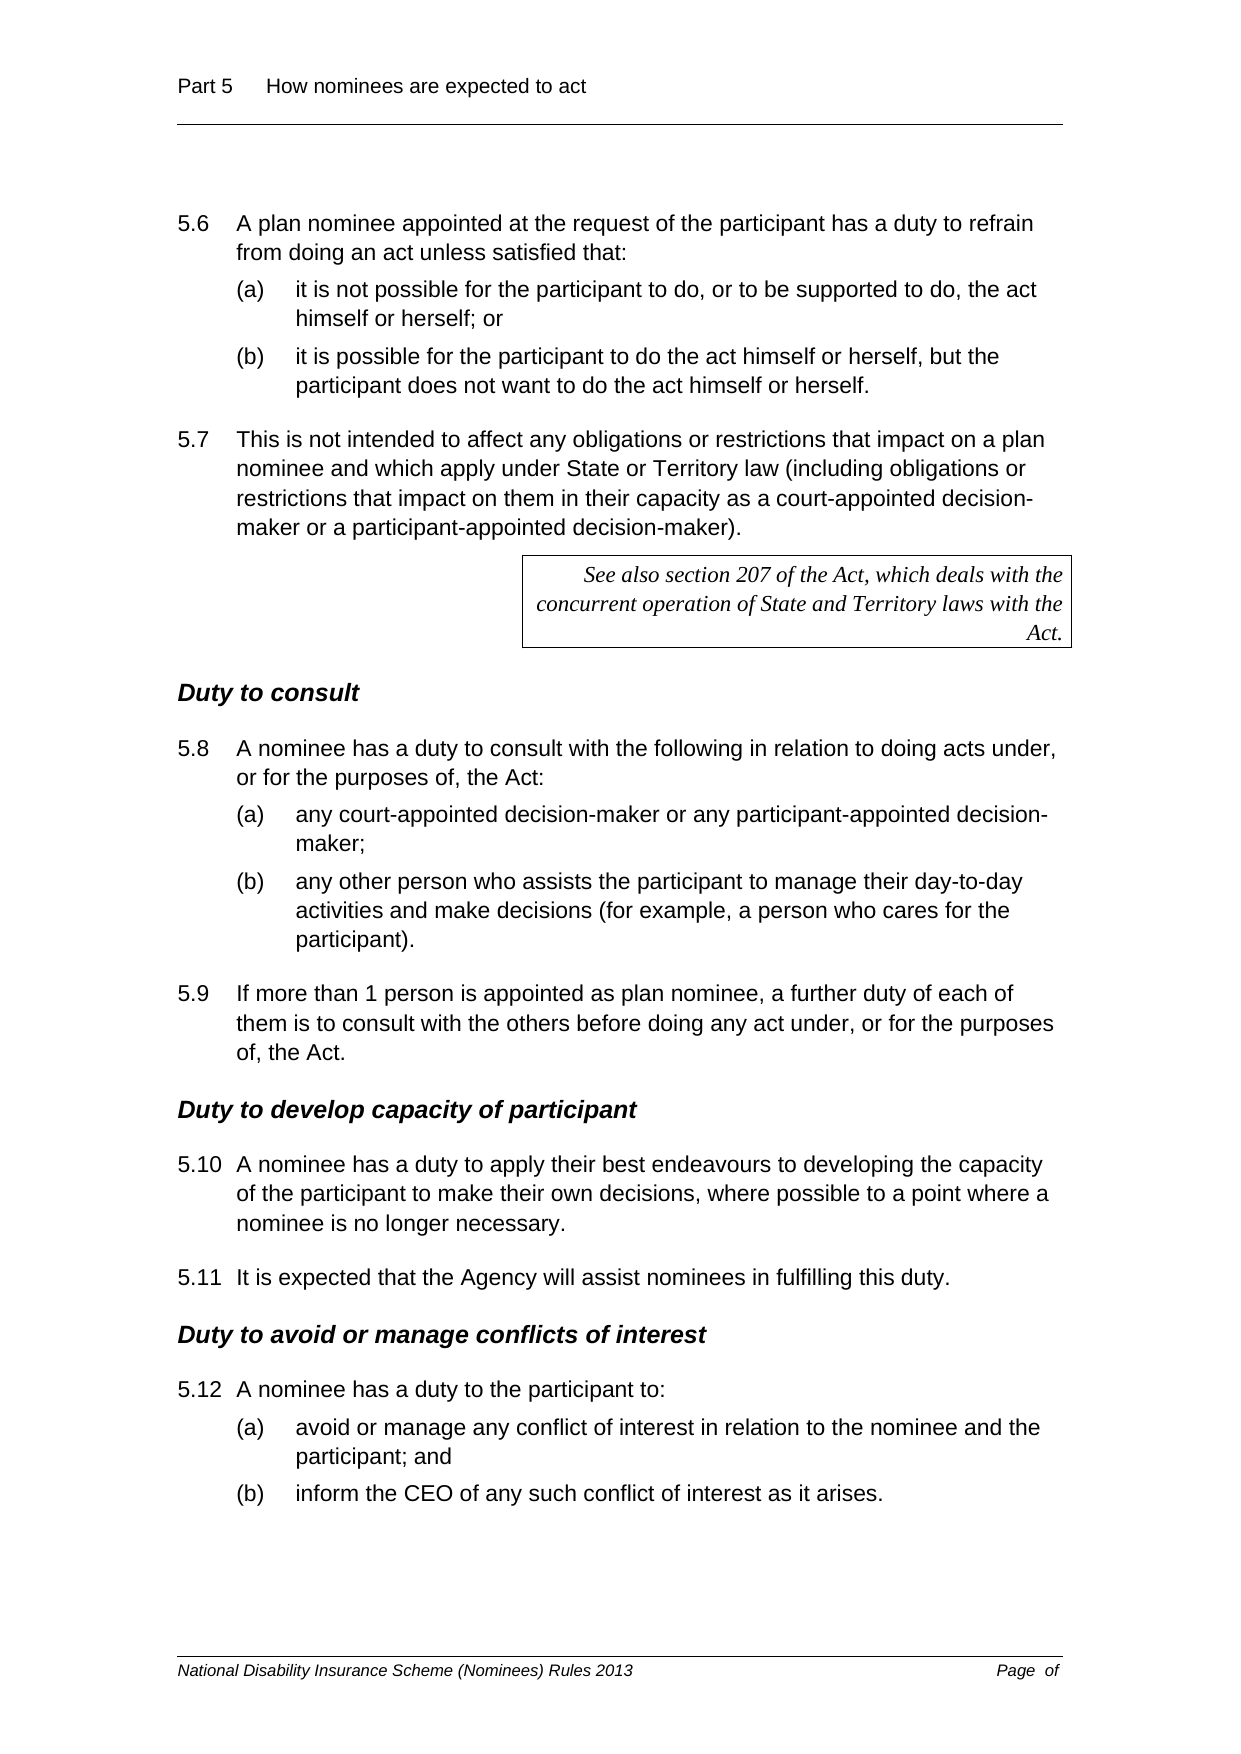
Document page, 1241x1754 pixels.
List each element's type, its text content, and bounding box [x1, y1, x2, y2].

text 5.9 If more than 1 person is appointed as plan nominee, a further duty of each of them is to consult with the others before doing any act under, or for the purposes of, the Act. [177, 978, 1063, 1065]
text See also section 207 of the Act, which deals with the concurrent operation of State and Territory laws with the Act. [523, 556, 1071, 647]
text 5.11 It is expected that the Agency will assist nominees in fulfilling this duty. [177, 1261, 1063, 1290]
subtitle Duty to consult [177, 678, 1063, 707]
text (a) it is not possible for the participant to do, or to be supported to do, the act himself or herself; or [236, 273, 1063, 332]
text 5.8 A nominee has a duty to consult with the following in relation to doing acts under, or for the purposes of, the Act: [177, 732, 1063, 790]
text (b) it is possible for the participant to do the act himself or herself, but the participant does not want to do the act himself or herself. [236, 340, 1063, 398]
text 5.7 This is not intended to affect any obligations or restrictions that impact on a plan nominee and which apply under State or Territory law (including obligations or restrictions that impact on them in their capacity as a court-appointed decision-maker or a participant-appointed decision-maker). [177, 423, 1063, 540]
text 5.6 A plan nominee appointed at the request of the participant has a duty to refrain from doing an act unless satisfied that: [177, 207, 1063, 265]
text 5.10 A nominee has a duty to apply their best endeavours to developing the capacity of the participant to make their own decisions, where possible to a point where a nominee is no longer necessary. [177, 1148, 1063, 1236]
text 5.12 A nominee has a duty to the participant to: [177, 1373, 1063, 1403]
text (a) avoid or manage any conflict of interest in relation to the nominee and the participant; and [236, 1411, 1063, 1469]
text (a) any court-appointed decision-maker or any participant-appointed decision-maker; [236, 798, 1063, 857]
subtitle Duty to avoid or manage conflicts of interest [177, 1319, 1063, 1348]
text (b) inform the CEO of any such conflict of interest as it arises. [236, 1478, 1063, 1507]
text (b) any other person who assists the participant to manage their day-to-day activities and make decisions (for example, a person who cares for the participant). [236, 865, 1063, 953]
subtitle Duty to develop capacity of participant [177, 1094, 1063, 1123]
